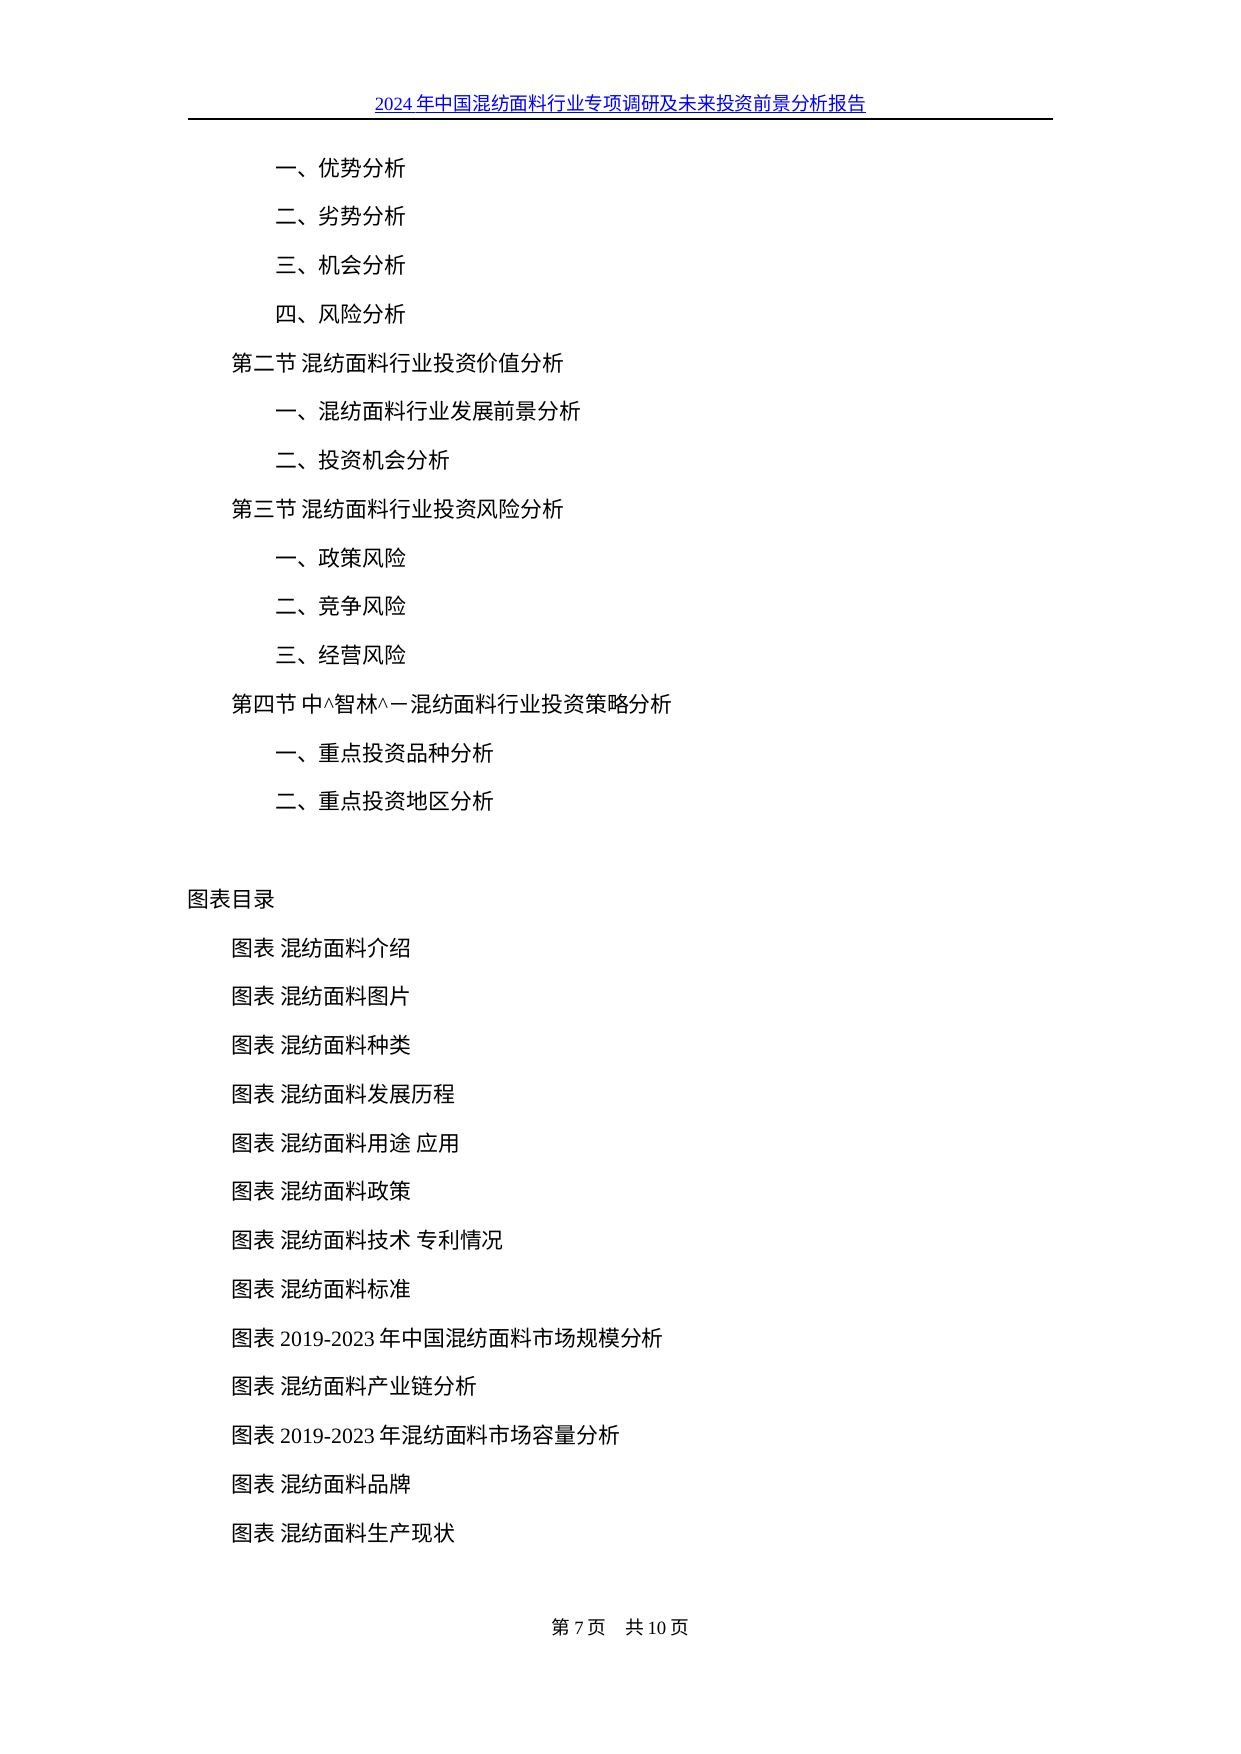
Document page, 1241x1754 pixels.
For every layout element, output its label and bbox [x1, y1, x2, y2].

text [187, 150, 1053, 1548]
